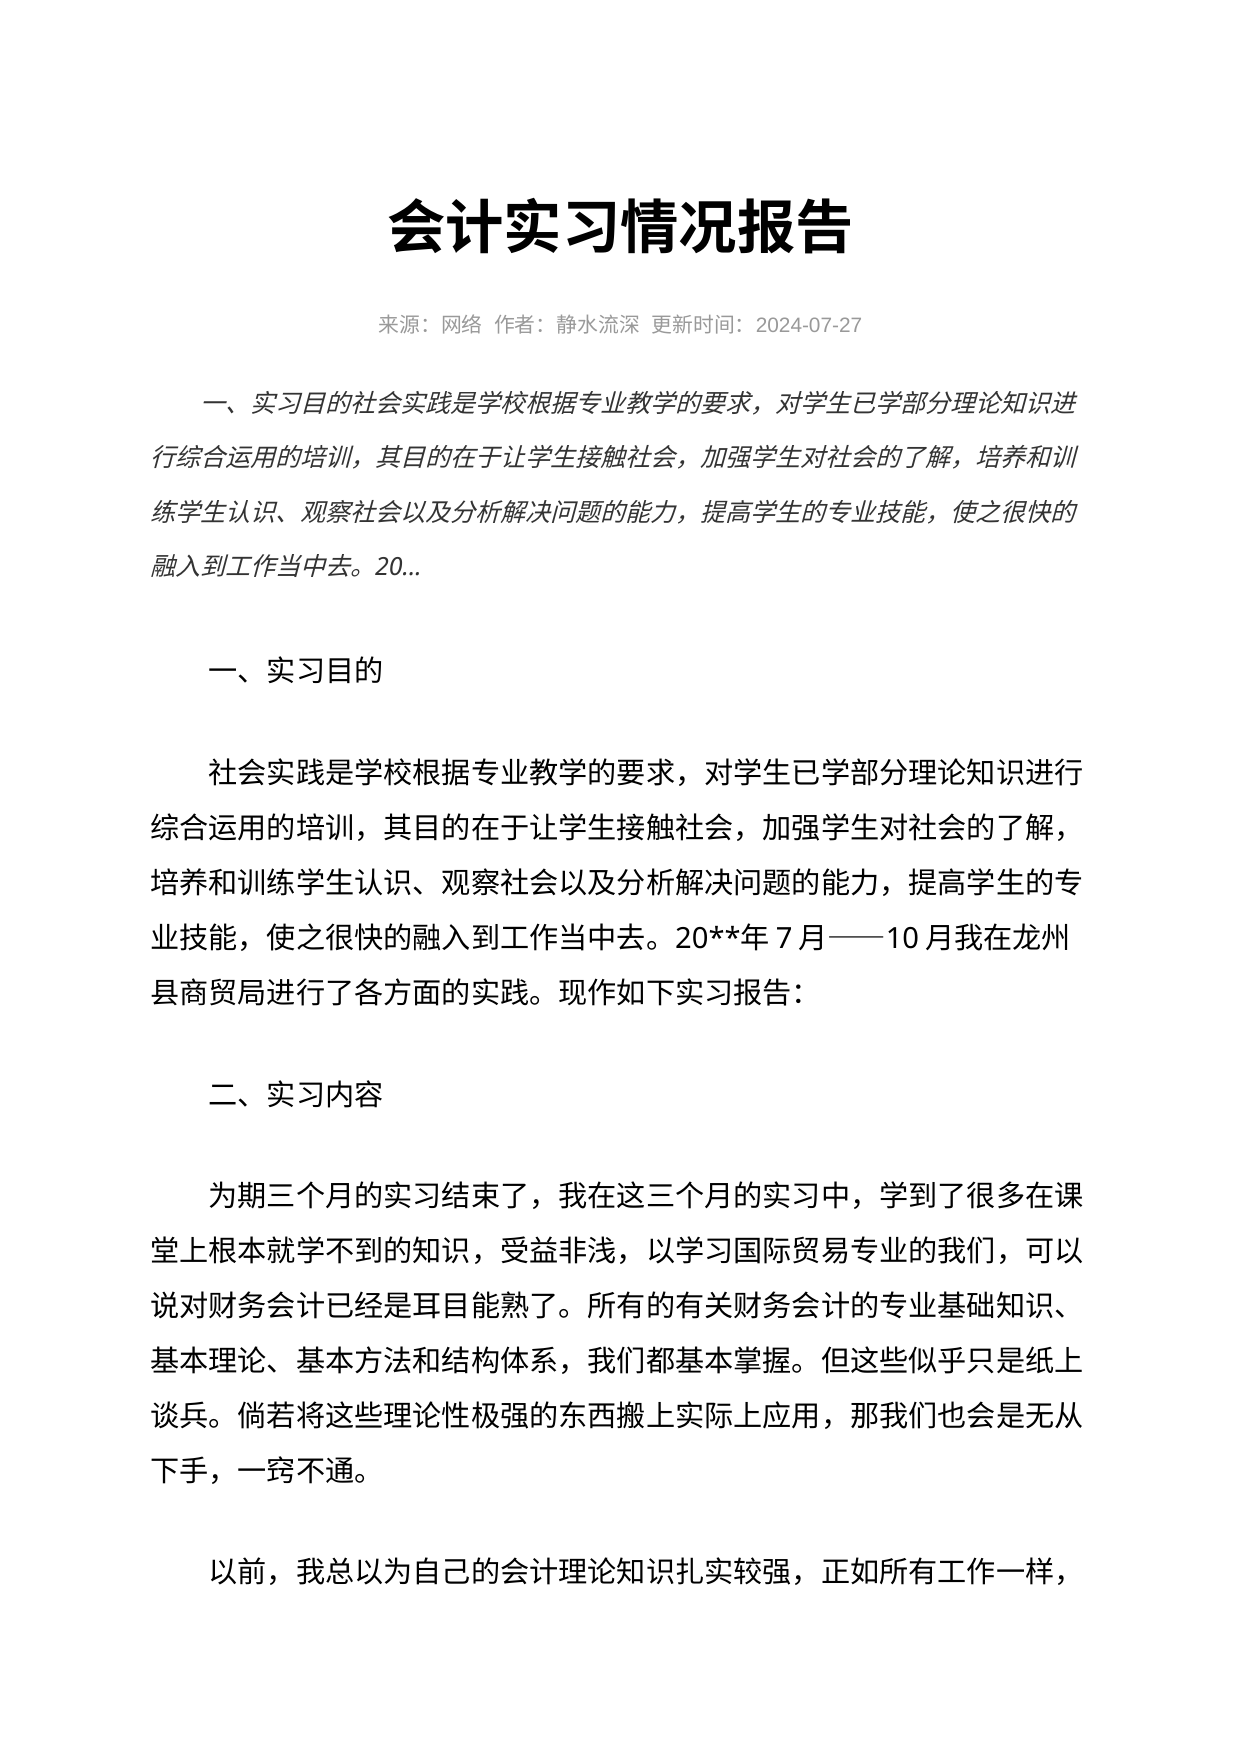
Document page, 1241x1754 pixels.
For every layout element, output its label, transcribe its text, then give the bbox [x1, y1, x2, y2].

text 为期三个月的实习结束了，我在这三个月的实习中，学到了很多在课堂上根本就学不到的知识，受益非浅，以学习国际贸易专业的我们，可以说对财务会计已经是耳目能熟了。所有的有关财务会计的专业基础知识、基本理论、基本方法和结构体系，我们都基本掌握。但这些似乎只是纸上谈兵。倘若将这些理论性极强的东西搬上实际上应用，那我们也会是无从下手，一窍不通。 [150, 1173, 1090, 1489]
subtitle 会计实习情况报告 [150, 181, 1090, 266]
text 社会实践是学校根据专业教学的要求，对学生已学部分理论知识进行综合运用的培训，其目的在于让学生接触社会，加强学生对社会的了解，培养和训练学生认识、观察社会以及分析解决问题的能力，提高学生的专业技能，使之很快的融入到工作当中去。20**年7月——10月我在龙州县商贸局进行了各方面的实践。现作如下实习报告： [150, 749, 1090, 1012]
text 二、实习内容 [150, 1071, 1090, 1113]
text 一、实习目的社会实践是学校根据专业教学的要求，对学生已学部分理论知识进行综合运用的培训，其目的在于让学生接触社会，加强学生对社会的了解，培养和训练学生认识、观察社会以及分析解决问题的能力，提高学生的专业技能，使之很快的融入到工作当中去。20... [150, 383, 1090, 583]
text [150, 1549, 1090, 1591]
text 一、实习目的 [150, 648, 1090, 690]
text 来源：网络 作者：静水流深 更新时间：2024-07-27 [150, 313, 1090, 337]
